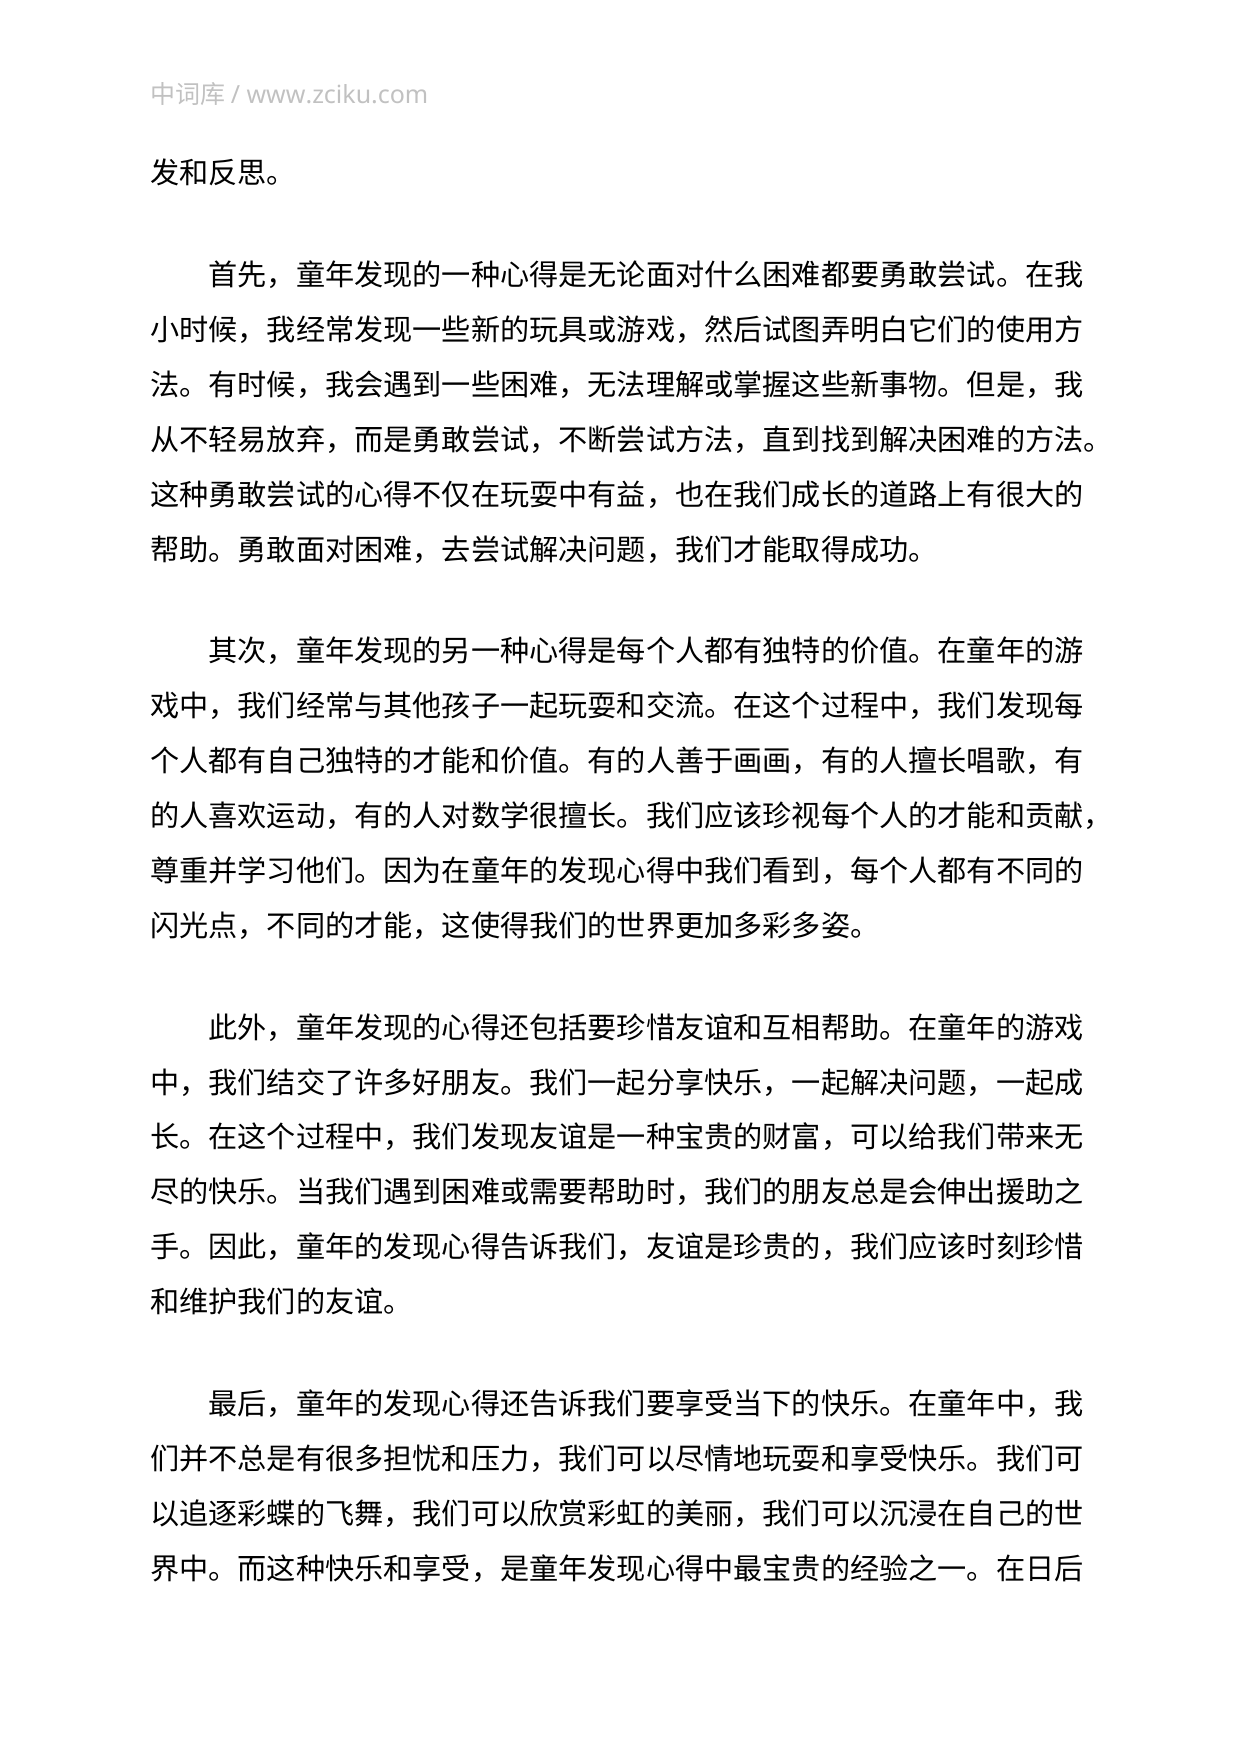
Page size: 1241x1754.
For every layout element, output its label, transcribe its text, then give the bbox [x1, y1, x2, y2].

text 此外，童年发现的心得还包括要珍惜友谊和互相帮助。在童年的游戏中，我们结交了许多好朋友。我们一起分享快乐，一起解决问题，一起成长。在这个过程中，我们发现友谊是一种宝贵的财富，可以给我们带来无尽的快乐。当我们遇到困难或需要帮助时，我们的朋友总是会伸出援助之手。因此，童年的发现心得告诉我们，友谊是珍贵的，我们应该时刻珍惜和维护我们的友谊。 [150, 1004, 1090, 1321]
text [150, 150, 1090, 192]
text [150, 1381, 1090, 1587]
text 首先，童年发现的一种心得是无论面对什么困难都要勇敢尝试。在我小时候，我经常发现一些新的玩具或游戏，然后试图弄明白它们的使用方法。有时候，我会遇到一些困难，无法理解或掌握这些新事物。但是，我从不轻易放弃，而是勇敢尝试，不断尝试方法，直到找到解决困难的方法。这种勇敢尝试的心得不仅在玩耍中有益，也在我们成长的道路上有很大的帮助。勇敢面对困难，去尝试解决问题，我们才能取得成功。 [150, 252, 1090, 568]
text 其次，童年发现的另一种心得是每个人都有独特的价值。在童年的游戏中，我们经常与其他孩子一起玩耍和交流。在这个过程中，我们发现每个人都有自己独特的才能和价值。有的人善于画画，有的人擅长唱歌，有的人喜欢运动，有的人对数学很擅长。我们应该珍视每个人的才能和贡献，尊重并学习他们。因为在童年的发现心得中我们看到，每个人都有不同的闪光点，不同的才能，这使得我们的世界更加多彩多姿。 [150, 628, 1090, 945]
